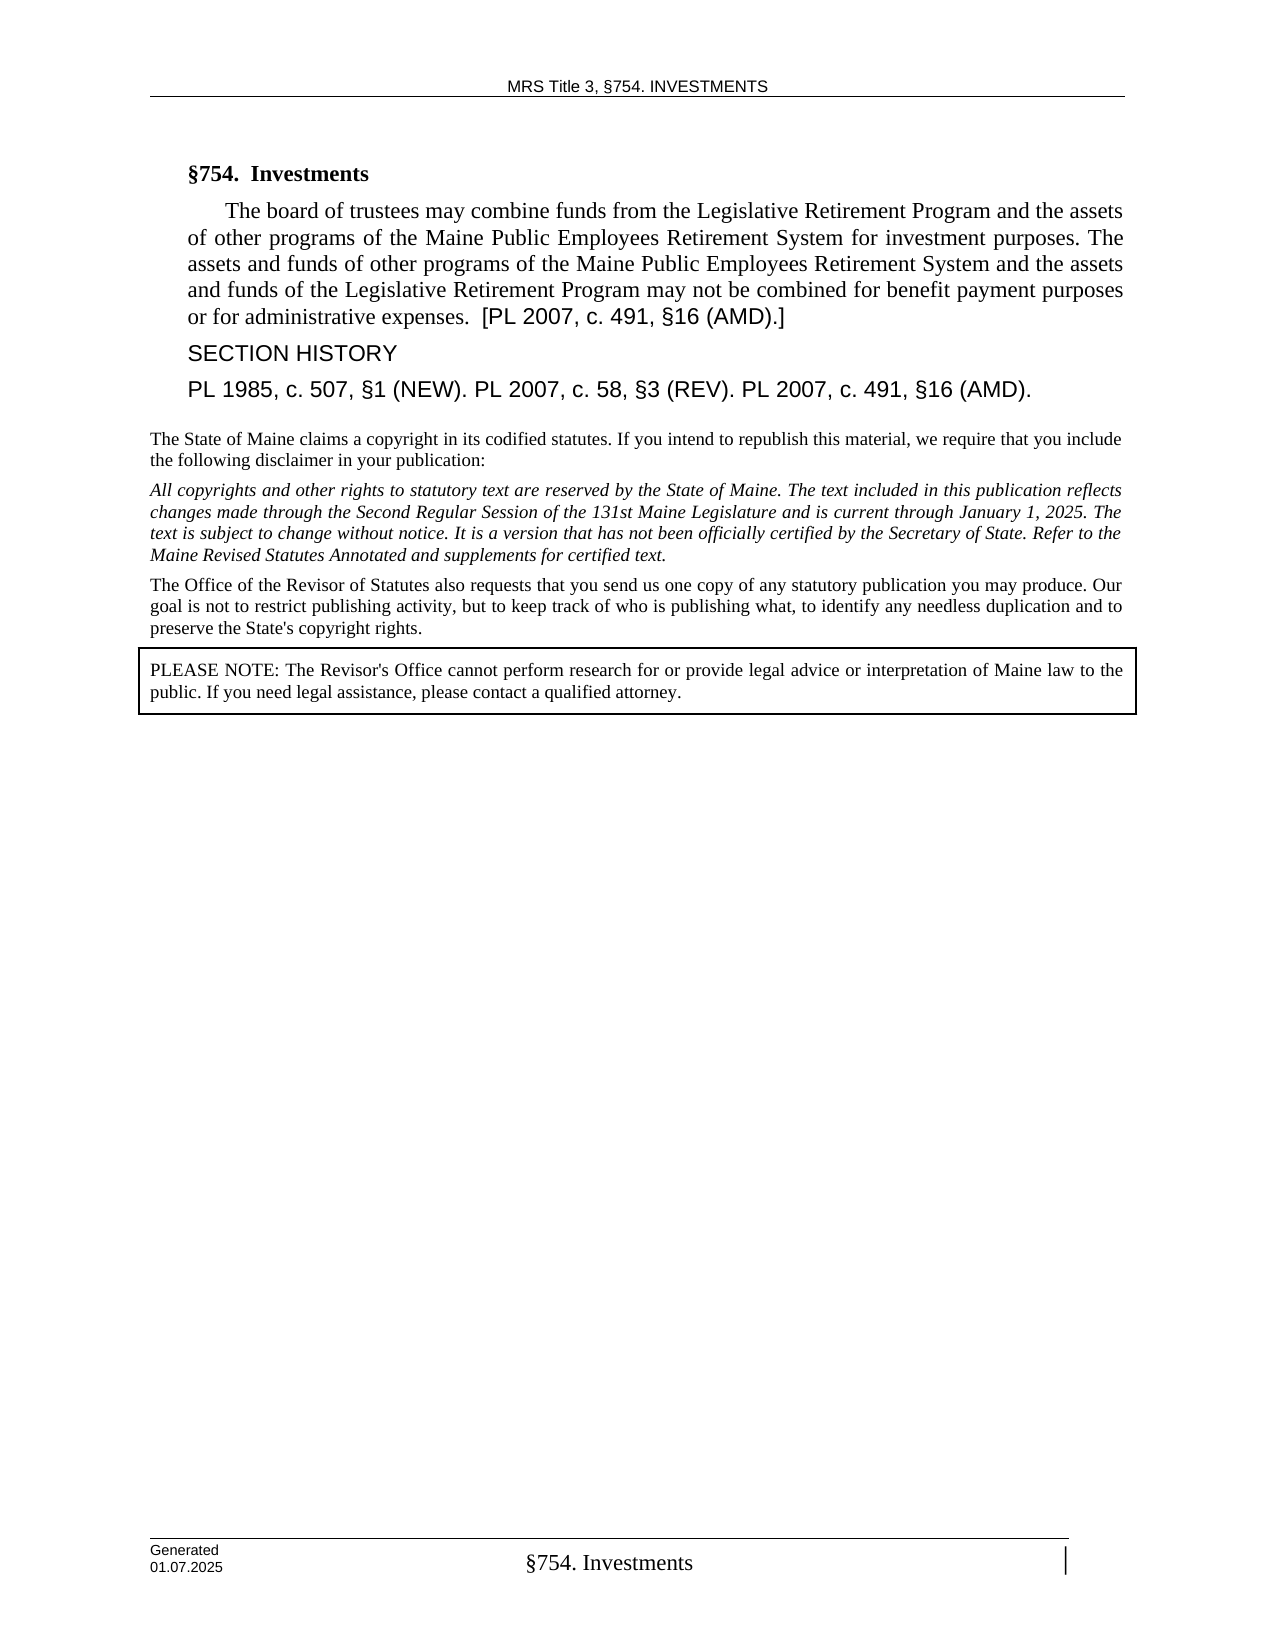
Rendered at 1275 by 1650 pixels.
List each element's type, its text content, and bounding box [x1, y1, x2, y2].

text The board of trustees may combine funds from the Legislative Retirement Program and the assets of other programs of the Maine Public Employees Retirement System for investment purposes. The assets and funds of other programs of the Maine Public Employees Retirement System and the assets and funds of the Legislative Retirement Program may not be combined for benefit payment purposes or for administrative expenses. [PL 2007, c. 491, §16 (AMD).] [187, 197, 1125, 329]
text The Office of the Revisor of Statutes also requests that you send us one copy of any statutory publication you may produce. Our goal is not to restrict publishing activity, but to keep track of who is publishing what, to identify any needless duplication and to preserve the State's copyright rights. [150, 574, 1125, 638]
text PLEASE NOTE: The Revisor's Office cannot perform research for or provide legal advice or interpretation of Maine law to the public. If you need legal assistance, please contact a qualified attorney. [140, 649, 1135, 713]
text PL 1985, c. 507, §1 (NEW). PL 2007, c. 58, §3 (REV). PL 2007, c. 491, §16 (AMD). [187, 376, 1125, 403]
text The State of Maine claims a copyright in its codified statutes. If you intend to republish this material, we require that you include the following disclaimer in your publication: [150, 428, 1125, 471]
text All copyrights and other rights to statutory text are reserved by the State of Maine. The text included in this publication reflects changes made through the Second Regular Session of the 131st Maine Legislature and is current through January 1, 2025 . The text is subject to change without notice. It is a version that has not been officially certified by the Secretary of State. Refer to the Maine Revised Statutes Annotated and supplements for certified text. [150, 479, 1125, 565]
text §754. Investments [187, 160, 1125, 187]
text SECTION HISTORY [187, 339, 1125, 366]
